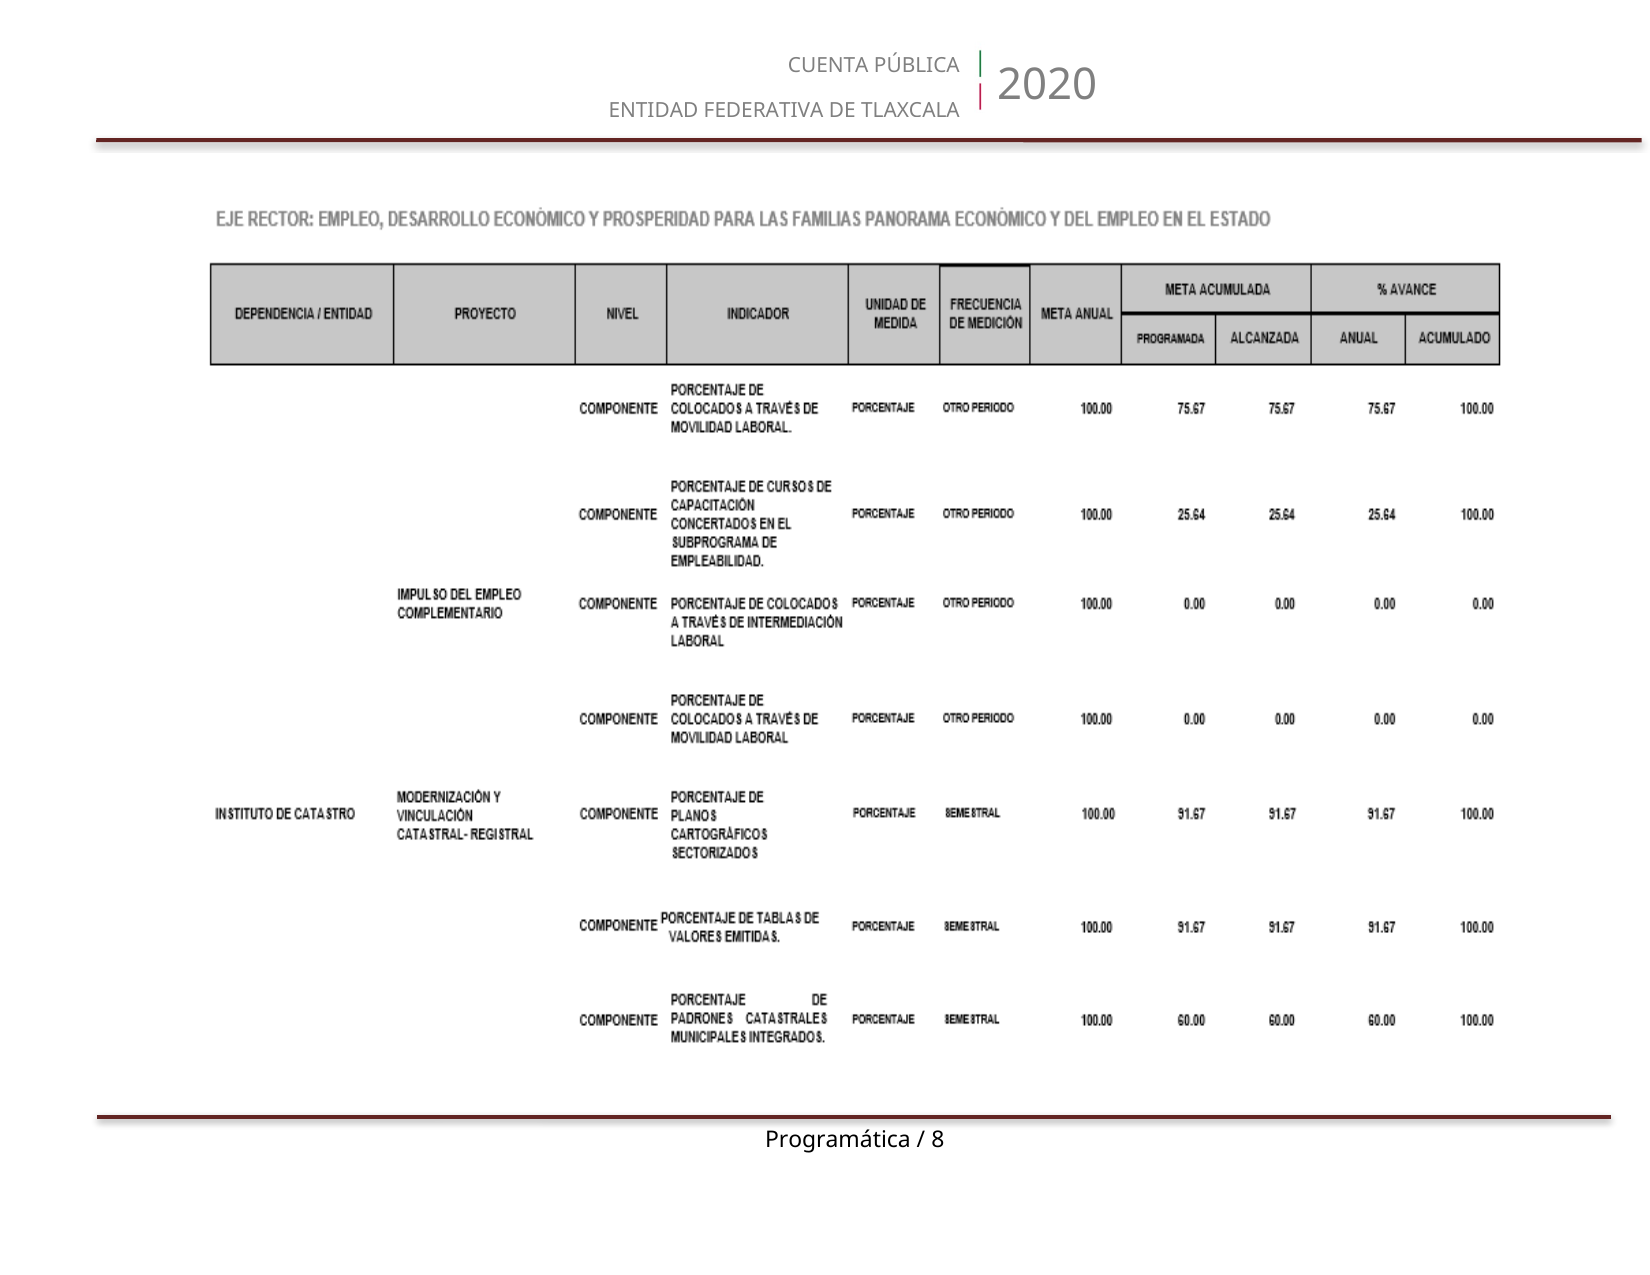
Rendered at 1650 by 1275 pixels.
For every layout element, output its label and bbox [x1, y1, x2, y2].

picture [974, 41, 991, 113]
picture [206, 200, 1503, 1050]
